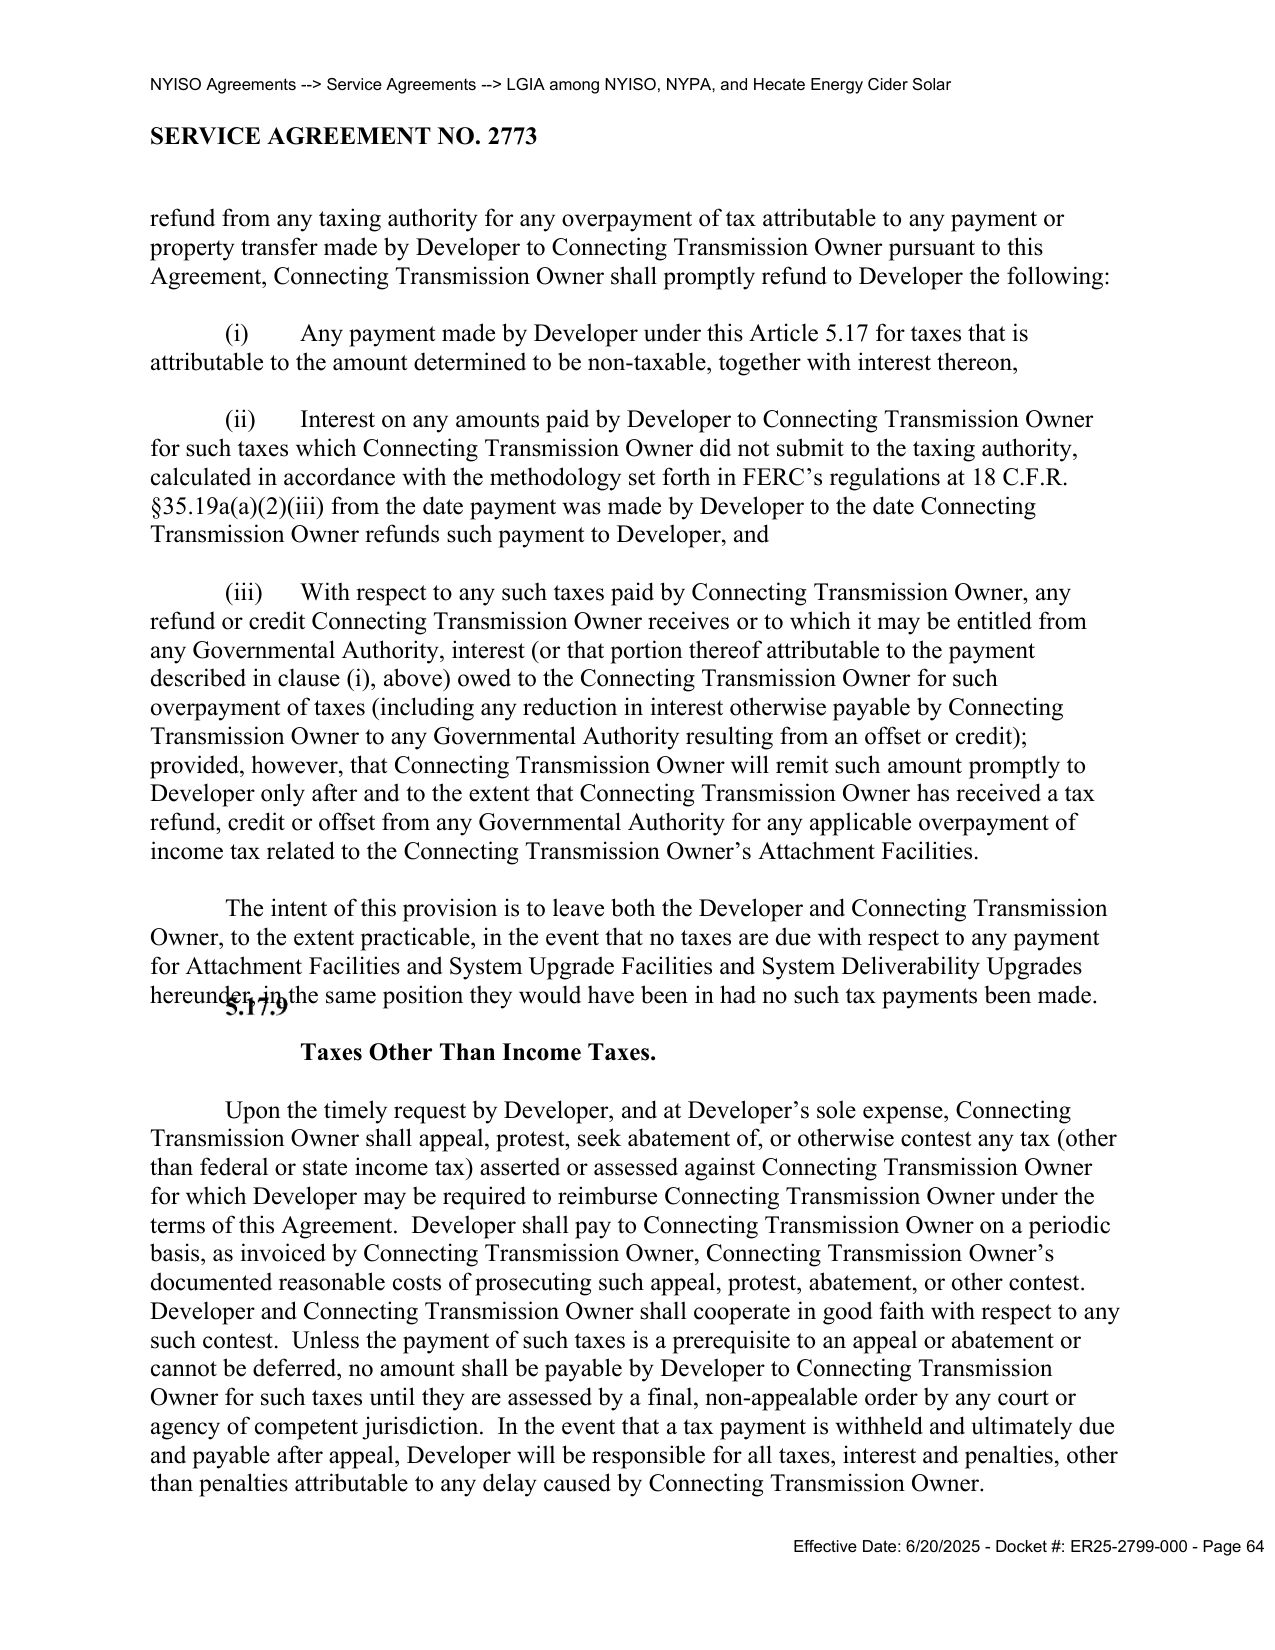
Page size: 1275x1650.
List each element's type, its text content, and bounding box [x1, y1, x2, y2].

list (iii) With respect to any such taxes paid by Connecting Transmission Owner, any refund or credit Connecting Transmission Owner receives or to which it may be entitled from any Governmental Authority, interest (or that portion thereof attributable to the payment described in clause (i), above) owed to the Connecting Transmission Owner for such overpayment of taxes (including any reduction in interest otherwise payable by Connecting Transmission Owner to any Governmental Authority resulting from an offset or credit); provided, however, that Connecting Transmission Owner will remit such amount promptly to Developer only after and to the extent that Connecting Transmission Owner has received a tax refund, credit or offset from any Governmental Authority for any applicable overpayment of income tax related to the Connecting Transmission Owner’s Attachment Facilities. [150, 578, 1264, 865]
list The intent of this provision is to leave both the Developer and Connecting Transmission Owner, to the extent practicable, in the event that no taxes are due with respect to any payment for Attachment Facilities and System Upgrade Facilities and System Deliverability Upgrades hereunder, in the same position they would have been in had no such tax payments been made. [150, 894, 1264, 1009]
list Taxes Other Than Income Taxes. [300, 1038, 1264, 1066]
picture [223, 1009, 290, 1018]
list Upon the timely request by Developer, and at Developer’s sole expense, Connecting Transmission Owner shall appeal, protest, seek abatement of, or otherwise contest any tax (other than federal or state income tax) asserted or assessed against Connecting Transmission Owner for which Developer may be required to reimburse Connecting Transmission Owner under the terms of this Agreement. Developer shall pay to Connecting Transmission Owner on a periodic basis, as invoiced by Connecting Transmission Owner, Connecting Transmission Owner’s documented reasonable costs of prosecuting such appeal, protest, abatement, or other contest. Developer and Connecting Transmission Owner shall cooperate in good faith with respect to any such contest. Unless the payment of such taxes is a prerequisite to an appeal or abatement or cannot be deferred, no amount shall be payable by Developer to Connecting Transmission Owner for such taxes until they are assessed by a final, non-appealable order by any court or agency of competent jurisdiction. In the event that a tax payment is withheld and ultimately due and payable after appeal, Developer will be responsible for all taxes, interest and penalties, other than penalties attributable to any delay caused by Connecting Transmission Owner. [150, 1095, 1264, 1498]
list refund from any taxing authority for any overpayment of tax attributable to any payment or property transfer made by Developer to Connecting Transmission Owner pursuant to this Agreement, Connecting Transmission Owner shall promptly refund to Developer the following: [150, 204, 1264, 290]
list SERVICE AGREEMENT NO. 2773 [150, 121, 1264, 150]
list (i) Any payment made by Developer under this Article 5.17 for taxes that is attributable to the amount determined to be non-taxable, together with interest thereon, [150, 319, 1264, 376]
list (ii) Interest on any amounts paid by Developer to Connecting Transmission Owner for such taxes which Connecting Transmission Owner did not submit to the taxing authority, calculated in accordance with the methodology set forth in FERC’s regulations at 18 C.F.R. §35.19a(a)(2)(iii) from the date payment was made by Developer to the date Connecting Transmission Owner refunds such payment to Developer, and [150, 405, 1264, 549]
